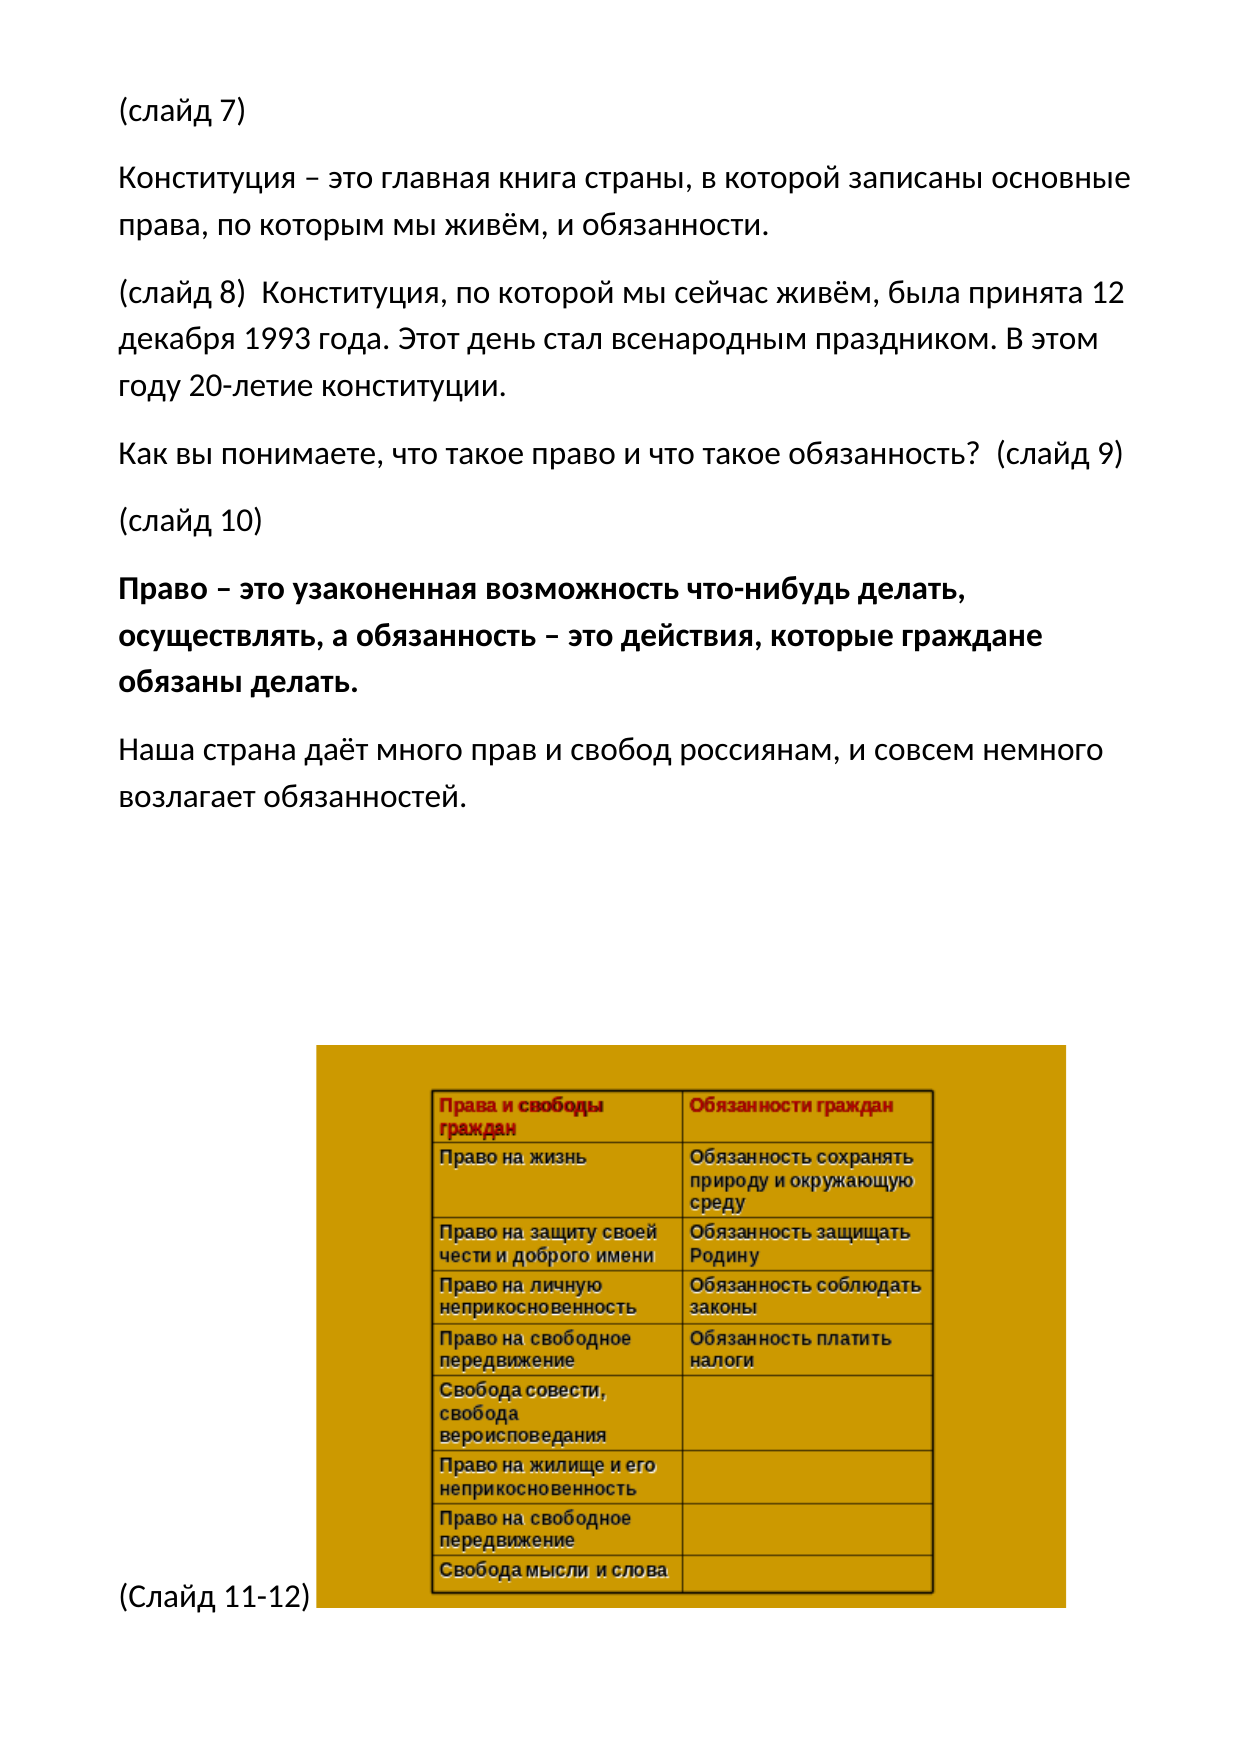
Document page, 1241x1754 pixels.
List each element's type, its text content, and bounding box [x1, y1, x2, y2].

text Право – это узаконенная возможность что-нибудь делать, осуществлять, а обязанность – это действия, которые граждане обязаны делать. [118, 567, 1152, 701]
text (слайд 7) [118, 89, 1152, 129]
text (слайд 8) Конституция, по которой мы сейчас живём, была принята 12 декабря 1993 года. Этот день стал всенародным праздником. В этом году 20-летие конституции. [118, 271, 1152, 405]
text Наша страна даёт много прав и свобод россиянам, и совсем немного возлагает обязанностей. [118, 728, 1152, 816]
text (Слайд 11-12) [118, 1045, 1152, 1616]
text Конституция – это главная книга страны, в которой записаны основные права, по которым мы живём, и обязанности. [118, 156, 1152, 244]
text (слайд 10) [118, 499, 1152, 540]
text Как вы понимаете, что такое право и что такое обязанность? (слайд 9) [118, 432, 1152, 472]
